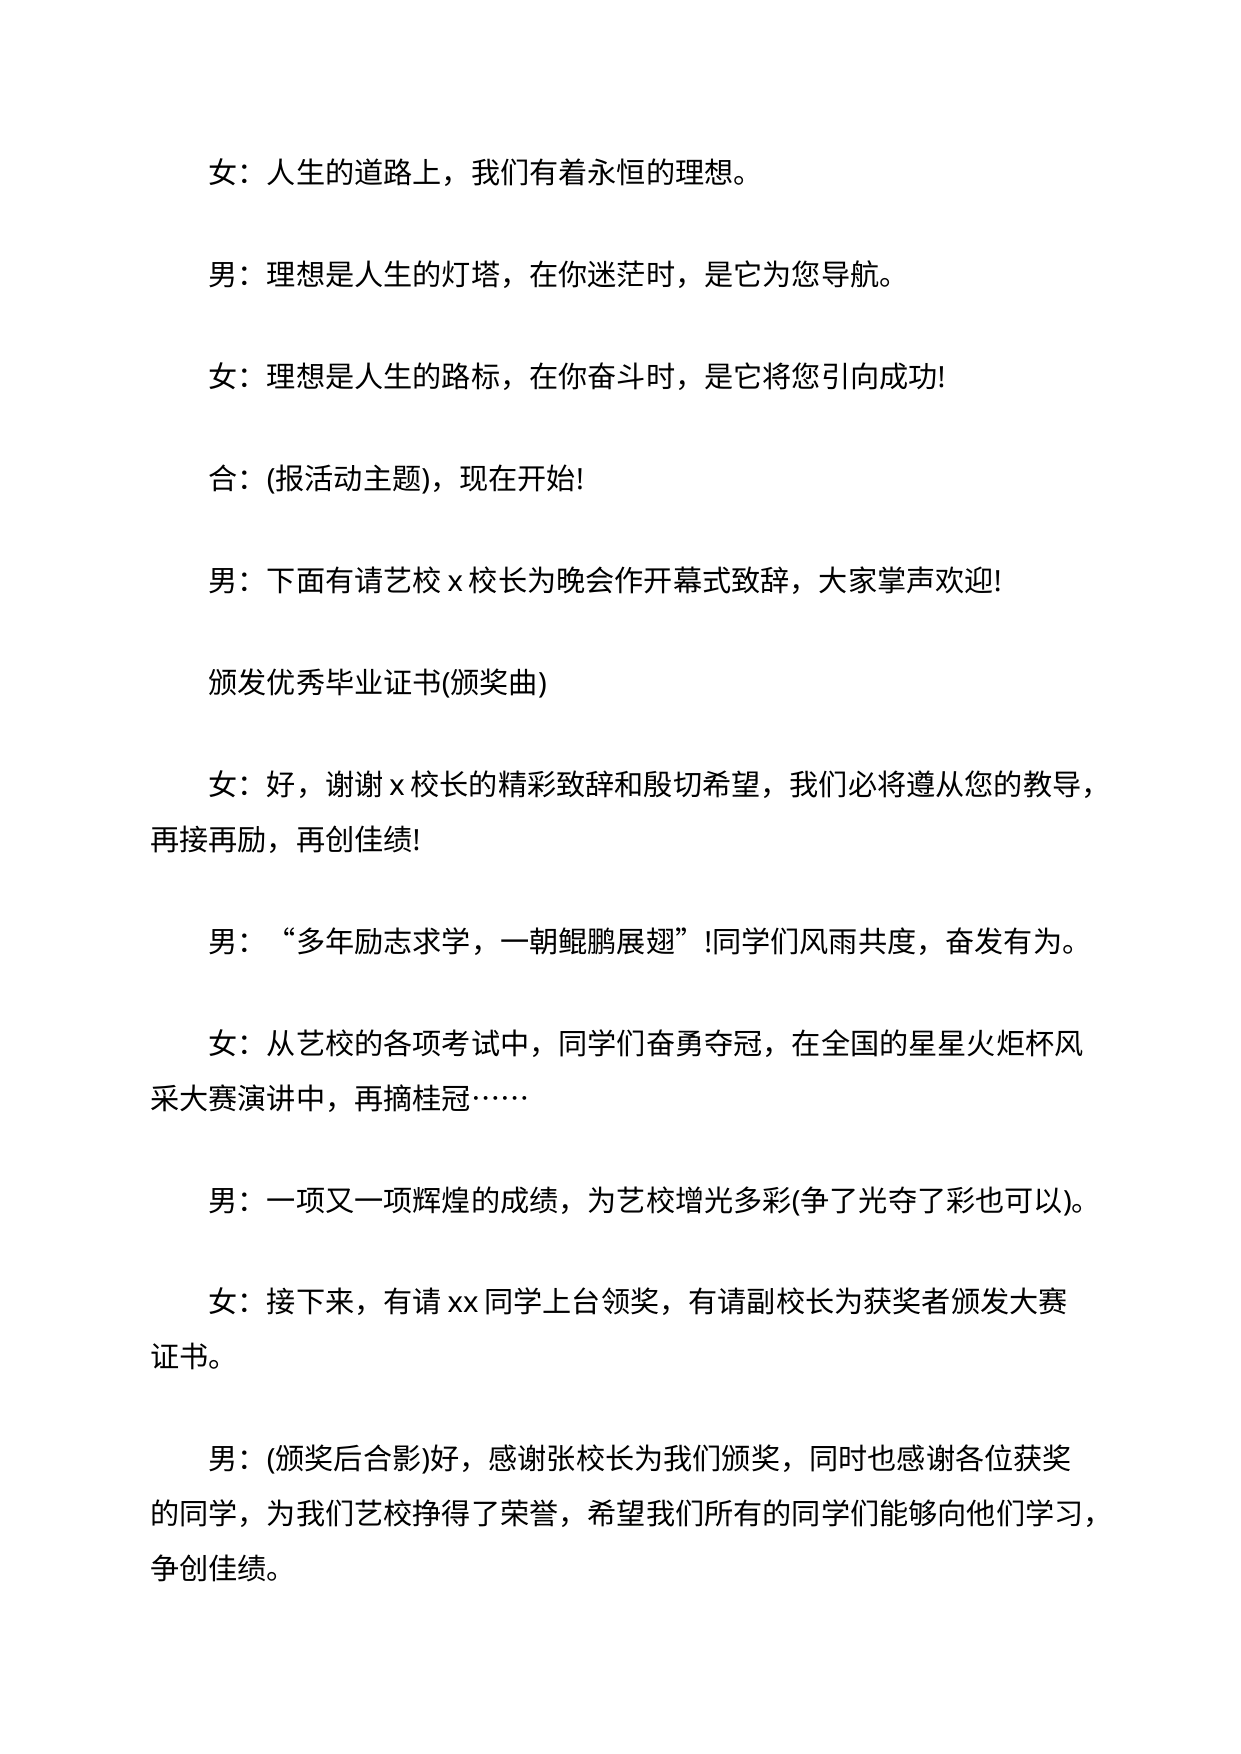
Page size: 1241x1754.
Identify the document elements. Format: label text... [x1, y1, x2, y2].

text 男：(颁奖后合影)好，感谢张校长为我们颁奖，同时也感谢各位获奖的同学，为我们艺校挣得了荣誉，希望我们所有的同学们能够向他们学习，争创佳绩。 [150, 1436, 1090, 1588]
text 女：人生的道路上，我们有着永恒的理想。 [150, 150, 1090, 192]
text 女：接下来，有请xx同学上台领奖，有请副校长为获奖者颁发大赛证书。 [150, 1279, 1090, 1376]
text 女：从艺校的各项考试中，同学们奋勇夺冠，在全国的星星火炬杯风采大赛演讲中，再摘桂冠…… [150, 1020, 1090, 1118]
text 男：理想是人生的灯塔，在你迷茫时，是它为您导航。 [150, 252, 1090, 294]
text 颁发优秀毕业证书(颁奖曲) [150, 659, 1090, 702]
text 男：“多年励志求学，一朝鲲鹏展翅”!同学们风雨共度，奋发有为。 [150, 918, 1090, 961]
text 女：理想是人生的路标，在你奋斗时，是它将您引向成功! [150, 353, 1090, 396]
text 合：(报活动主题)，现在开始! [150, 456, 1090, 498]
text 男：一项又一项辉煌的成绩，为艺校增光多彩(争了光夺了彩也可以)。 [150, 1177, 1090, 1219]
text 男：下面有请艺校x校长为晚会作开幕式致辞，大家掌声欢迎! [150, 557, 1090, 600]
text 女：好，谢谢x校长的精彩致辞和殷切希望，我们必将遵从您的教导，再接再励，再创佳绩! [150, 761, 1090, 859]
